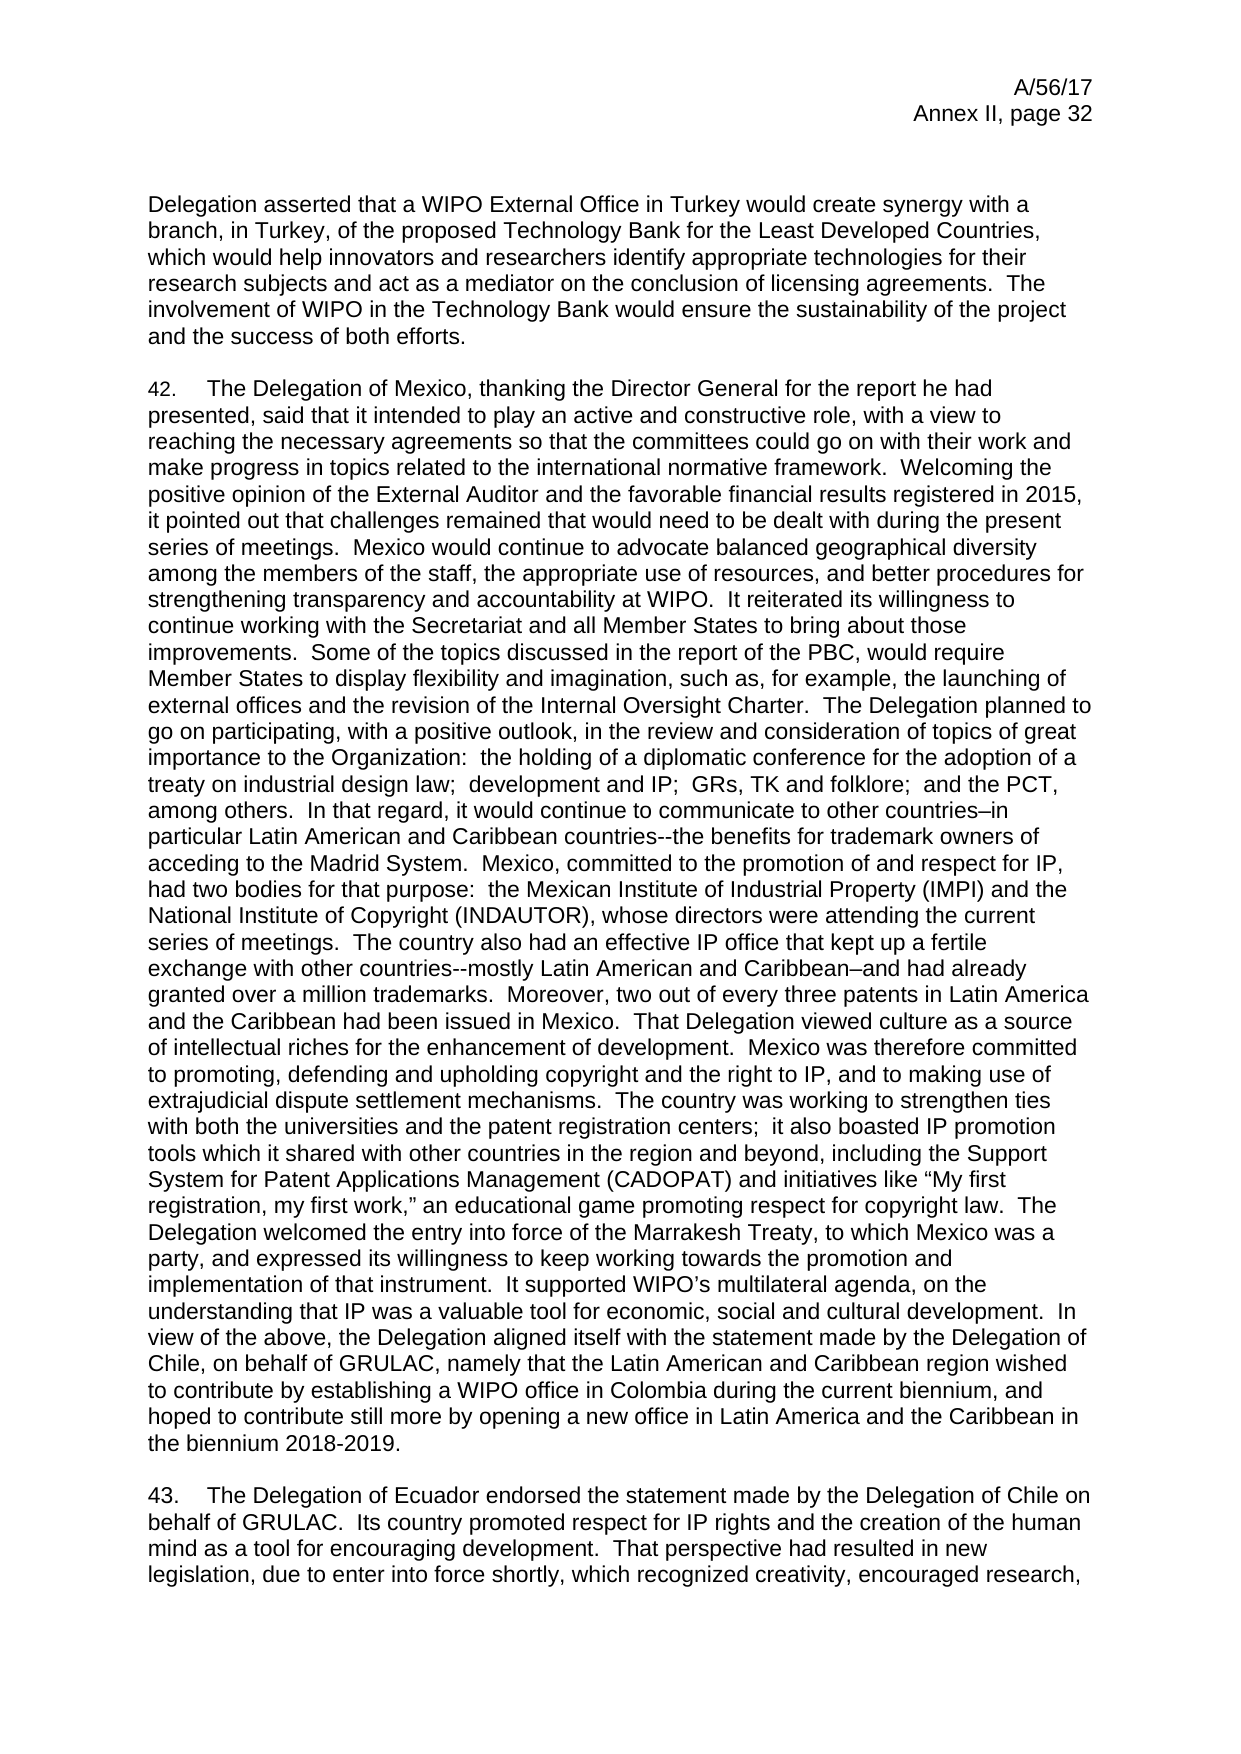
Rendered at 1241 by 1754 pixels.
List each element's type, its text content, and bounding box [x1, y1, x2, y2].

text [148, 191, 1093, 349]
text The Delegation of Mexico, thanking the Director General for the report he had presented, said that it intended to play an active and constructive role, with a view to reaching the necessary agreements so that the committees could go on with their work and make progress in topics related to the international normative framework. Welcoming the positive opinion of the External Auditor and the favorable financial results registered in 2015, it pointed out that challenges remained that would need to be dealt with during the present series of meetings. Mexico would continue to advocate balanced geographical diversity among the members of the staff, the appropriate use of resources, and better procedures for strengthening transparency and accountability at WIPO. It reiterated its willingness to continue working with the Secretariat and all Member States to bring about those improvements. Some of the topics discussed in the report of the PBC, would require Member States to display flexibility and imagination, such as, for example, the launching of external offices and the revision of the Internal Oversight Charter. The Delegation planned to go on participating, with a positive outlook, in the review and consideration of topics of great importance to the Organization: the holding of a diplomatic conference for the adoption of a treaty on industrial design law; development and IP; GRs, TK and folklore; and the PCT, among others. In that regard, it would continue to communicate to other countries–in particular Latin American and Caribbean countries--the benefits for trademark owners of acceding to the Madrid System. Mexico, committed to the promotion of and respect for IP, had two bodies for that purpose: the Mexican Institute of Industrial Property (IMPI) and the National Institute of Copyright (INDAUTOR), whose directors were attending the current series of meetings. The country also had an effective IP office that kept up a fertile exchange with other countries--mostly Latin American and Caribbean–and had already granted over a million trademarks. Moreover, two out of every three patents in Latin America and the Caribbean had been issued in Mexico. That Delegation viewed culture as a source of intellectual riches for the enhancement of development. Mexico was therefore committed to promoting, defending and upholding copyright and the right to IP, and to making use of extrajudicial dispute settlement mechanisms. The country was working to strengthen ties with both the universities and the patent registration centers; it also boasted IP promotion tools which it shared with other countries in the region and beyond, including the Support System for Patent Applications Management (CADOPAT) and initiatives like “My first registration, my first work,” an educational game promoting respect for copyright law. The Delegation welcomed the entry into force of the Marrakesh Treaty, to which Mexico was a party, and expressed its willingness to keep working towards the promotion and implementation of that instrument. It supported WIPO’s multilateral agenda, on the understanding that IP was a valuable tool for economic, social and cultural development. In view of the above, the Delegation aligned itself with the statement made by the Delegation of Chile, on behalf of GRULAC, namely that the Latin American and Caribbean region wished to contribute by establishing a WIPO office in Colombia during the current biennium, and hoped to contribute still more by opening a new office in Latin America and the Caribbean in the biennium 2018-2019. [148, 375, 1093, 1456]
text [148, 1482, 1093, 1588]
